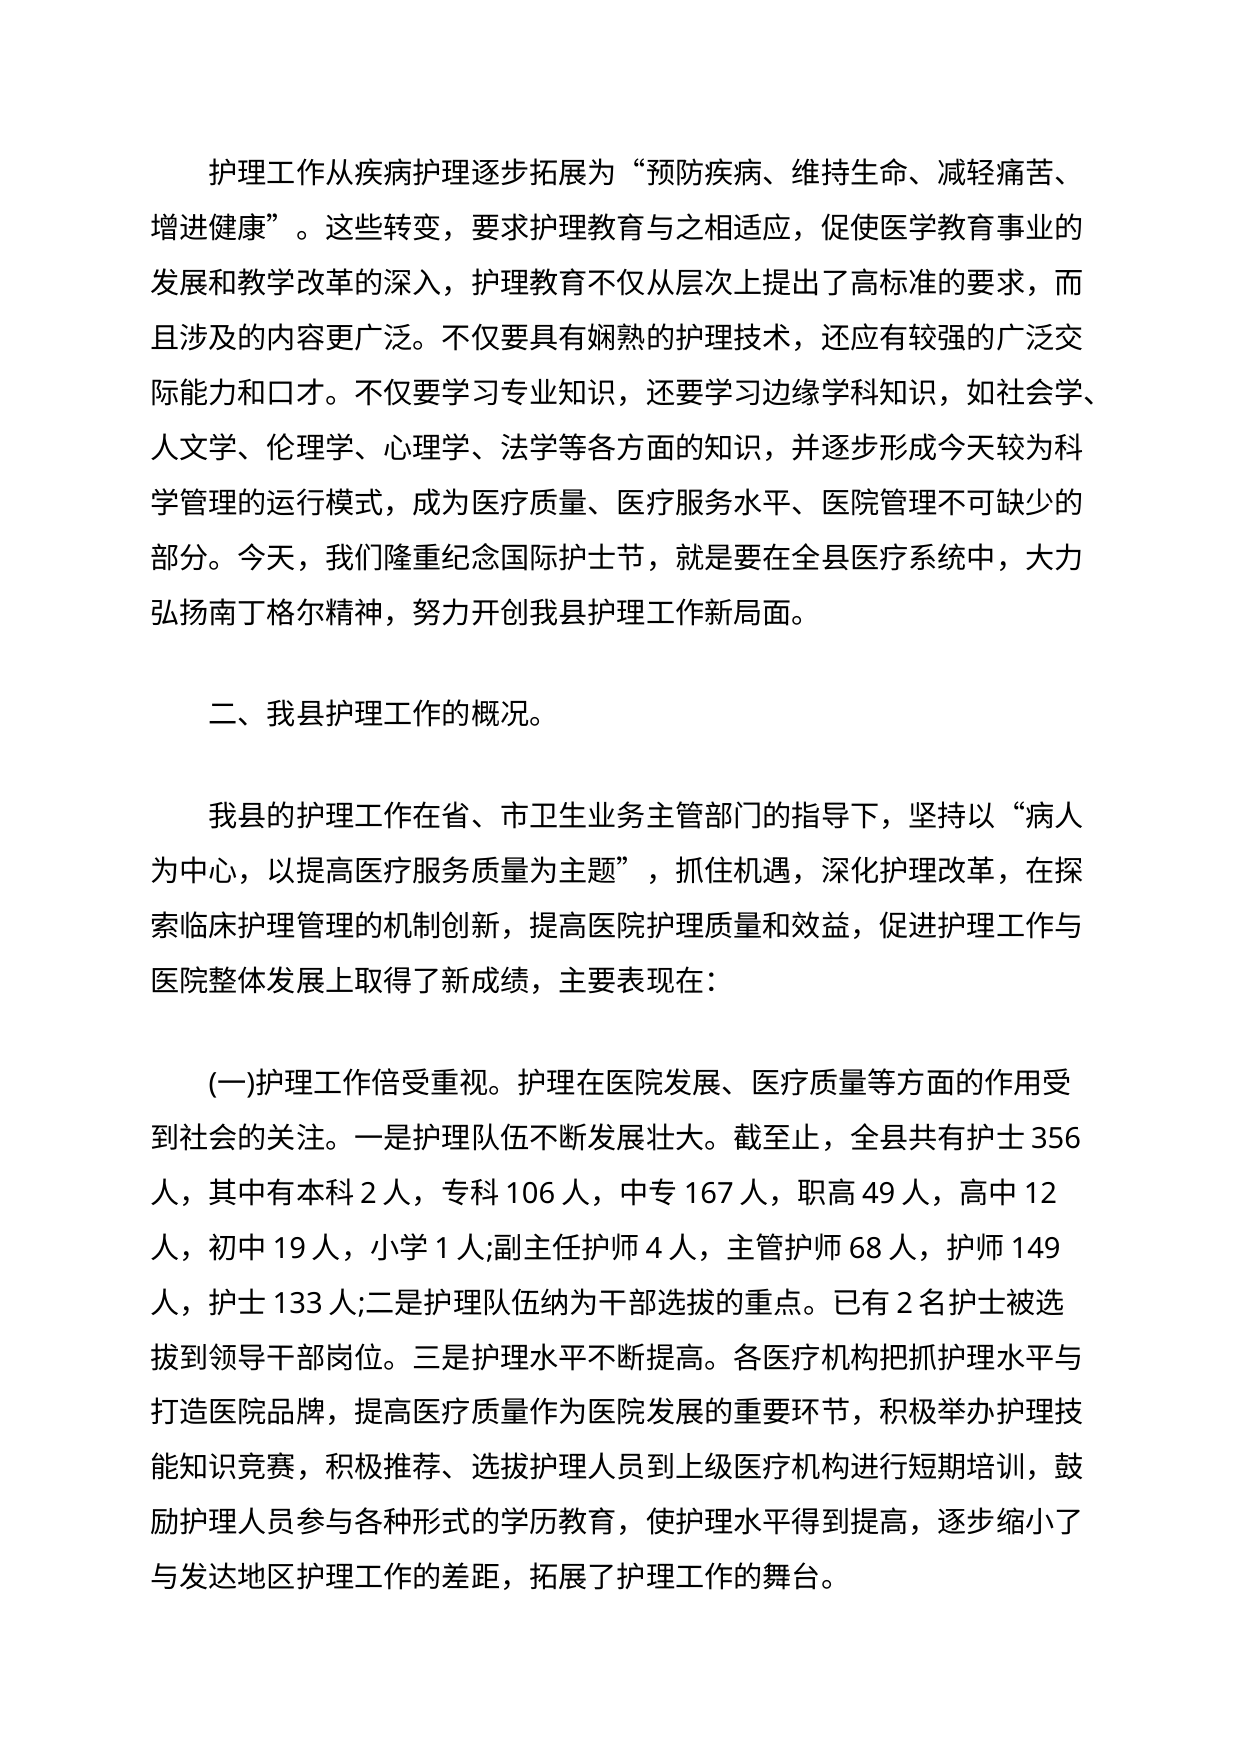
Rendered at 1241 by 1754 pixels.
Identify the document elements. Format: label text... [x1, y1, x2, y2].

text (一)护理工作倍受重视。护理在医院发展、医疗质量等方面的作用受到社会的关注。一是护理队伍不断发展壮大。截至止，全县共有护士356人，其中有本科2人，专科106人，中专167人，职高49人，高中12人，初中19人，小学1人;副主任护师4人，主管护师68人，护师149人，护士133人;二是护理队伍纳为干部选拔的重点。已有2名护士被选拔到领导干部岗位。三是护理水平不断提高。各医疗机构把抓护理水平与打造医院品牌，提高医疗质量作为医院发展的重要环节，积极举办护理技能知识竞赛，积极推荐、选拔护理人员到上级医疗机构进行短期培训，鼓励护理人员参与各种形式的学历教育，使护理水平得到提高，逐步缩小了与发达地区护理工作的差距，拓展了护理工作的舞台。 [150, 1059, 1090, 1596]
text 护理工作从疾病护理逐步拓展为“预防疾病、维持生命、减轻痛苦、增进健康”。这些转变，要求护理教育与之相适应，促使医学教育事业的发展和教学改革的深入，护理教育不仅从层次上提出了高标准的要求，而且涉及的内容更广泛。不仅要具有娴熟的护理技术，还应有较强的广泛交际能力和口才。不仅要学习专业知识，还要学习边缘学科知识，如社会学、人文学、伦理学、心理学、法学等各方面的知识，并逐步形成今天较为科学管理的运行模式，成为医疗质量、医疗服务水平、医院管理不可缺少的部分。今天，我们隆重纪念国际护士节，就是要在全县医疗系统中，大力弘扬南丁格尔精神，努力开创我县护理工作新局面。 [150, 150, 1090, 631]
text 我县的护理工作在省、市卫生业务主管部门的指导下，坚持以“病人为中心，以提高医疗服务质量为主题”，抓住机遇，深化护理改革，在探索临床护理管理的机制创新，提高医院护理质量和效益，促进护理工作与医院整体发展上取得了新成绩，主要表现在： [150, 793, 1090, 1000]
text 二、我县护理工作的概况。 [150, 691, 1090, 733]
